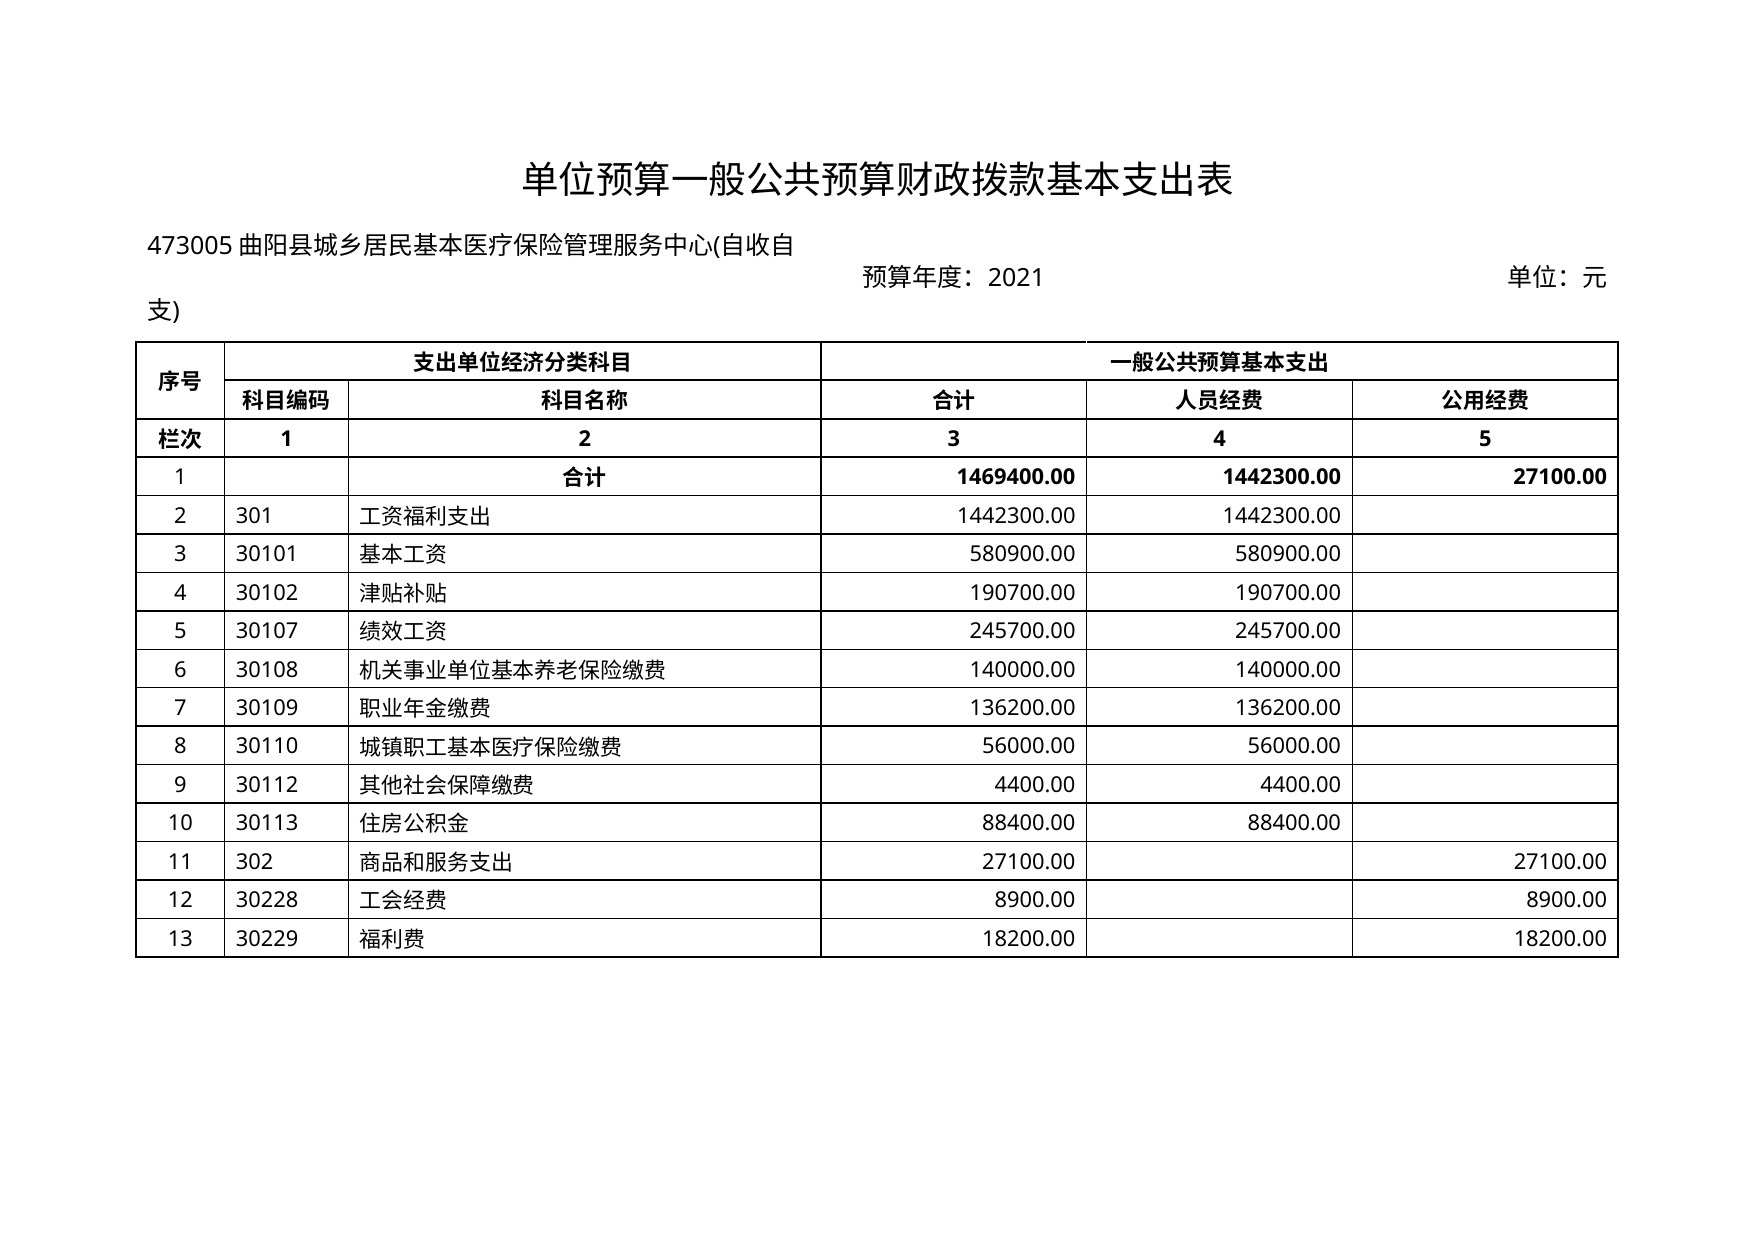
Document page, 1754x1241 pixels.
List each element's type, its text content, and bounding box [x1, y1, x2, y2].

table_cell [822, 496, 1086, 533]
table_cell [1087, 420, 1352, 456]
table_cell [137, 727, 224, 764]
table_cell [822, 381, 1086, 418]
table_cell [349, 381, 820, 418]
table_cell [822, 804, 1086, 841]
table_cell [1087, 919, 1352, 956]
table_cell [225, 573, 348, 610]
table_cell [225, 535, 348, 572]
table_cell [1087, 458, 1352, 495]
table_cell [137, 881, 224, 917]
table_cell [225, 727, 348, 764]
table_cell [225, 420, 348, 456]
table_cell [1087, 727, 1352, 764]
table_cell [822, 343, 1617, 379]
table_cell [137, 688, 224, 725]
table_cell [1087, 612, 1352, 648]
text 单位预算一般公共预算财政拨款基本支出表 [106, 144, 1648, 209]
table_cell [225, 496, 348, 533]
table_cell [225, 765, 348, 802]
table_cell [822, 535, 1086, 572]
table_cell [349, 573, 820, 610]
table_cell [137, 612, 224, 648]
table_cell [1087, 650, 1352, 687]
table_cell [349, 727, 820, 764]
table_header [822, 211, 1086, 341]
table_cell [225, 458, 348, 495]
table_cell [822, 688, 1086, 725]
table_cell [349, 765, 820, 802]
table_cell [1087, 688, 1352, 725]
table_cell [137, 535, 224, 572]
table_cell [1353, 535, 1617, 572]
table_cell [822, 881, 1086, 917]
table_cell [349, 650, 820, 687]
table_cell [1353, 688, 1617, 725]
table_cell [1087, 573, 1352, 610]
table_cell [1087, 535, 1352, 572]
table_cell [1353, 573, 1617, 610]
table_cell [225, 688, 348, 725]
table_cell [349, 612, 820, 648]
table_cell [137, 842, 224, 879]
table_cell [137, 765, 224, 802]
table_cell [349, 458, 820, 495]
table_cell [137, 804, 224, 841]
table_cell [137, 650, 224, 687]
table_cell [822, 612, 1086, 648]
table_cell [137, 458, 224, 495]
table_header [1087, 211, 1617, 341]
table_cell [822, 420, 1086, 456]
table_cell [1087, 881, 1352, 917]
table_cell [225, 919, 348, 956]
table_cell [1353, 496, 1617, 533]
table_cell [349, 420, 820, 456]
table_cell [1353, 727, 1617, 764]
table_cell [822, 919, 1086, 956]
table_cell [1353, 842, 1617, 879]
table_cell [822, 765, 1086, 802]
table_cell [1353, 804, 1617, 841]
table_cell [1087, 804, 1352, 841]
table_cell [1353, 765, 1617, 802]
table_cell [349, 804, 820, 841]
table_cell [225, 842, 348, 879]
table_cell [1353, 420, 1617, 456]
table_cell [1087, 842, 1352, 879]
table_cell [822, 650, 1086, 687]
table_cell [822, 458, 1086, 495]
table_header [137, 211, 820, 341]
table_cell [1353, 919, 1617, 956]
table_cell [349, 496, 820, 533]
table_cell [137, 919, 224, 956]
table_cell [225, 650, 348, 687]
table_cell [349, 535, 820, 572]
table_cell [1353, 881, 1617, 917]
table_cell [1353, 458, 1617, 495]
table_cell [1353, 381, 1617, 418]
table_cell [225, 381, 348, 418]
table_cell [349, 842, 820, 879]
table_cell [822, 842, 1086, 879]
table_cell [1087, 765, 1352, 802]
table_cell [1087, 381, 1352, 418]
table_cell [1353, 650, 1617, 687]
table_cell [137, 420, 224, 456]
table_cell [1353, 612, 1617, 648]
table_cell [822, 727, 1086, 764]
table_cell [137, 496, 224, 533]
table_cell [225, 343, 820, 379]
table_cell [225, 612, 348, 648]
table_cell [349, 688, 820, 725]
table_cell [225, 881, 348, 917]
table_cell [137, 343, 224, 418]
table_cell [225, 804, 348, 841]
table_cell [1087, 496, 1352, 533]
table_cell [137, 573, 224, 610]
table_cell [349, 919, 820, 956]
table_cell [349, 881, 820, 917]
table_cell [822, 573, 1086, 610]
